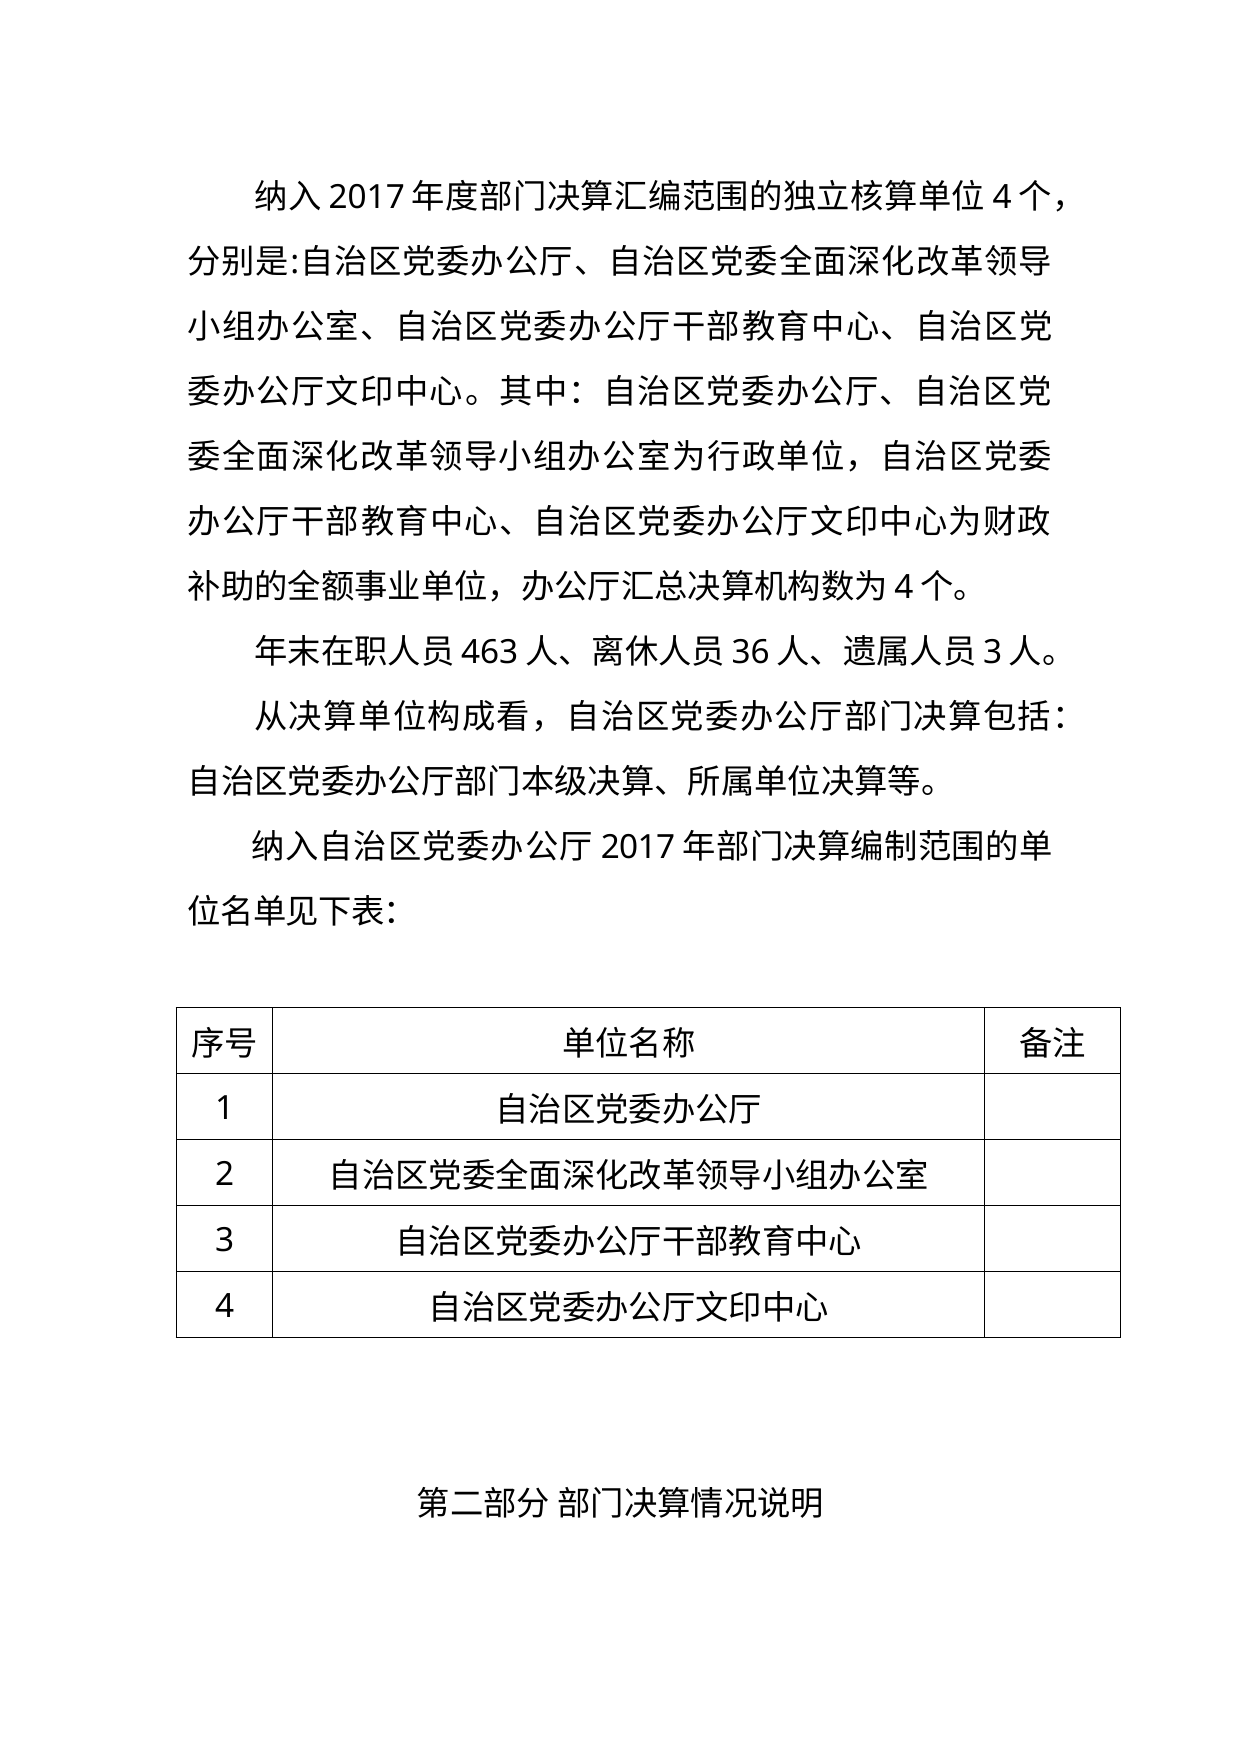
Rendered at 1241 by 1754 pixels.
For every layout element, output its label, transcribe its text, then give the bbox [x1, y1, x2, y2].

text 第二部分 部门决算情况说明 [187, 1468, 1053, 1533]
table_cell 自治区党委办公厅文印中心 [273, 1272, 984, 1337]
table_header 单位名称 [273, 1008, 984, 1073]
table_cell 自治区党委全面深化改革领导小组办公室 [273, 1140, 984, 1205]
table_cell 自治区党委办公厅 [273, 1074, 984, 1139]
table_cell [985, 1272, 1120, 1337]
table_cell [985, 1074, 1120, 1139]
table_header 序号 [177, 1008, 272, 1073]
table_cell 4 [177, 1272, 272, 1337]
table_header 备注 [985, 1008, 1120, 1073]
table_cell [985, 1206, 1120, 1271]
text 纳入自治区党委办公厅2017年部门决算编制范围的单位名单见下表： [187, 812, 1053, 942]
text 年末在职人员463人、离休人员36人、遗属人员3人。 [187, 617, 1053, 682]
table_cell 2 [177, 1140, 272, 1205]
table_cell 1 [177, 1074, 272, 1139]
table_cell [985, 1140, 1120, 1205]
text 纳入2017年度部门决算汇编范围的独立核算单位4个，分别是:自治区党委办公厅、自治区党委全面深化改革领导小组办公室、自治区党委办公厅干部教育中心、自治区党委办公厅文印中心。其中：自治区党委办公厅、自治区党委全面深化改革领导小组办公室为行政单位，自治区党委办公厅干部教育中心、自治区党委办公厅文印中心为财政补助的全额事业单位，办公厅汇总决算机构数为4个。 [187, 162, 1053, 617]
table_cell 自治区党委办公厅干部教育中心 [273, 1206, 984, 1271]
text 从决算单位构成看，自治区党委办公厅部门决算包括：自治区党委办公厅部门本级决算、所属单位决算等。 [187, 682, 1053, 812]
table_cell 3 [177, 1206, 272, 1271]
